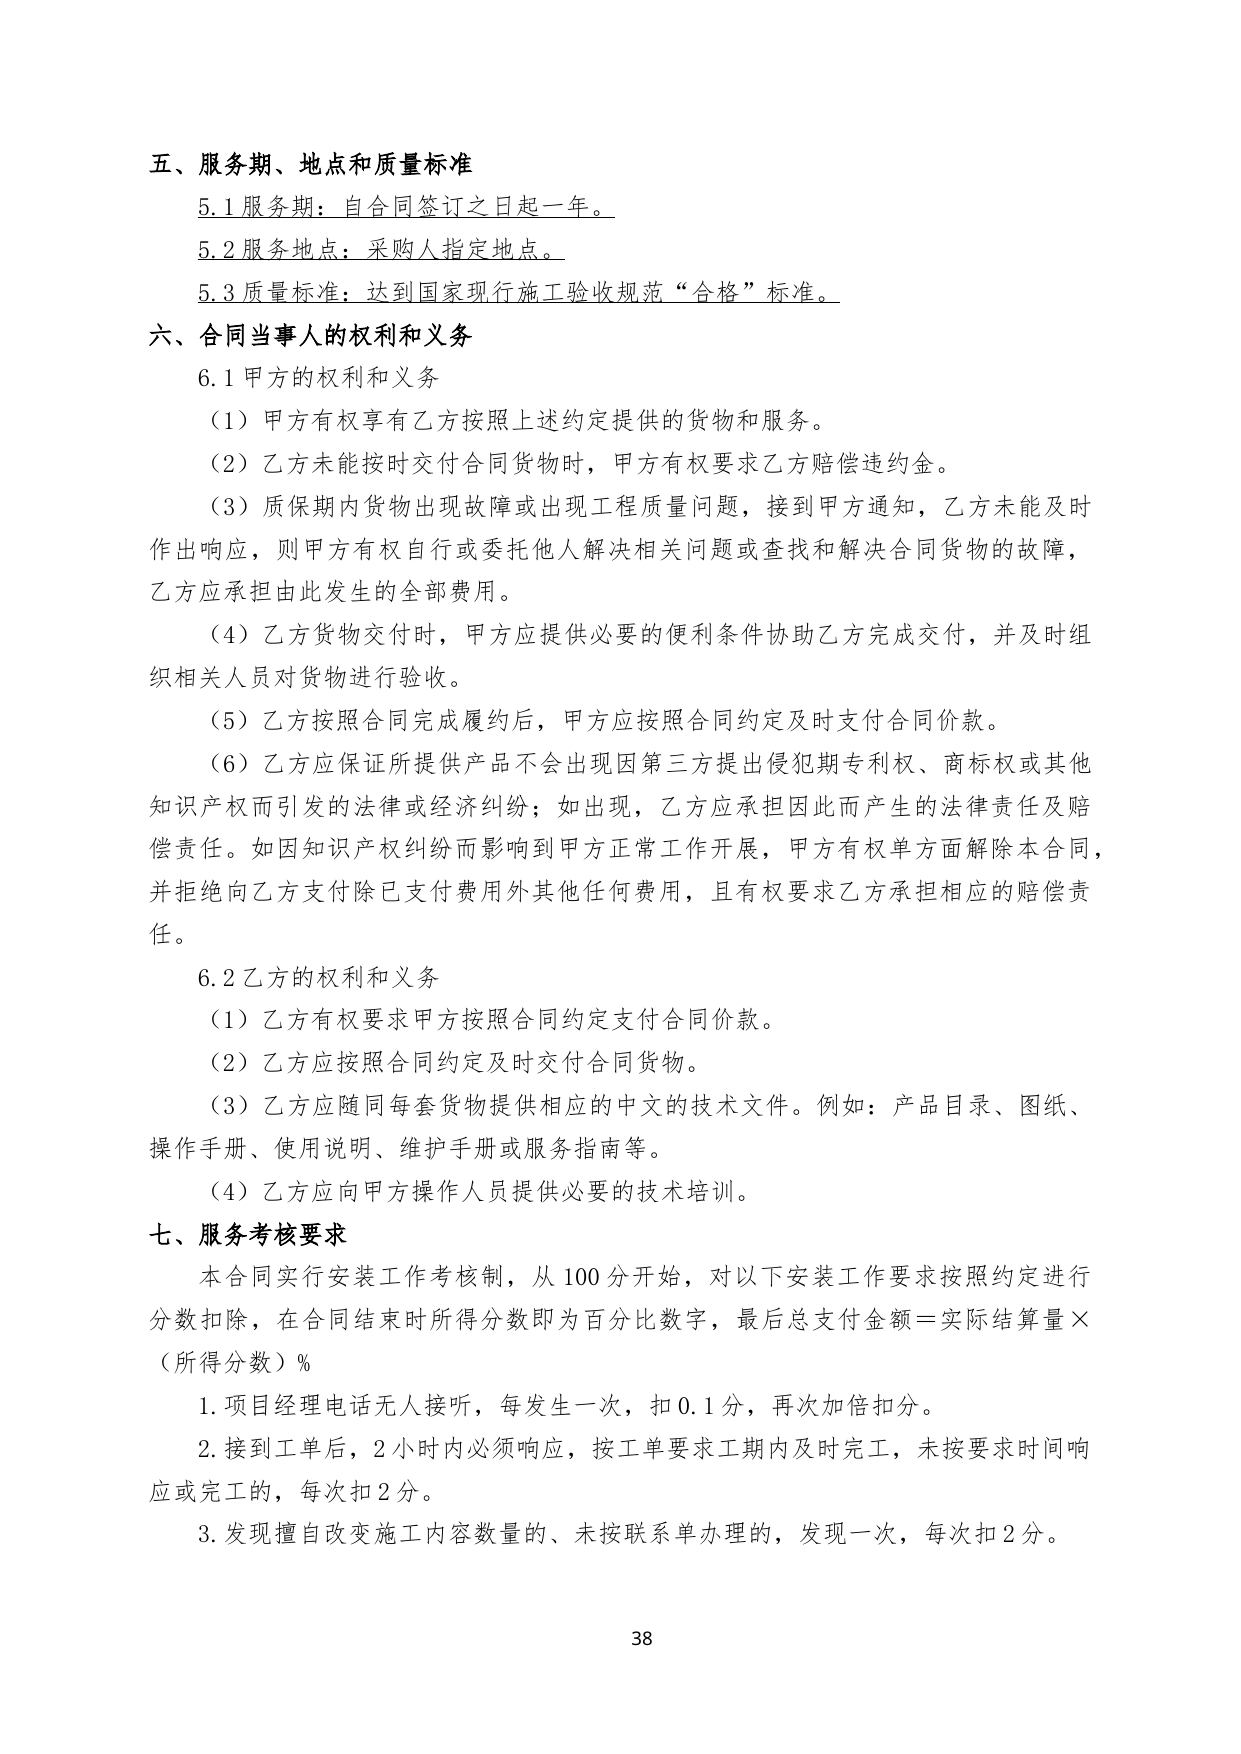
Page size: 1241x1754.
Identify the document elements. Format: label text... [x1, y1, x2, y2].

text （1）甲方有权享有乙方按照上述约定提供的货物和服务。 [148, 404, 1092, 433]
text 5.1服务期：自合同签订之日起一年。 [148, 191, 1092, 219]
text （4）乙方应向甲方操作人员提供必要的技术培训。 [148, 1175, 1092, 1204]
text 6.2乙方的权利和义务 [148, 961, 1092, 990]
text 1.项目经理电话无人接听，每发生一次，扣0.1分，再次加倍扣分。 [148, 1389, 1092, 1418]
text 5.3质量标准：达到国家现行施工验收规范“合格”标准。 [148, 276, 1092, 305]
text （1）乙方有权要求甲方按照合同约定支付合同价款。 [148, 1004, 1092, 1032]
text 5.2服务地点：采购人指定地点。 [148, 233, 1092, 262]
text 6.1甲方的权利和义务 [148, 362, 1092, 390]
text （5）乙方按照合同完成履约后，甲方应按照合同约定及时支付合同价款。 [148, 704, 1092, 733]
text （3）质保期内货物出现故障或出现工程质量问题，接到甲方通知，乙方未能及时作出响应，则甲方有权自行或委托他人解决相关问题或查找和解决合同货物的故障，乙方应承担由此发生的全部费用。 [148, 490, 1092, 604]
text 七、服务考核要求 [148, 1218, 1092, 1247]
text （4）乙方货物交付时，甲方应提供必要的便利条件协助乙方完成交付，并及时组织相关人员对货物进行验收。 [148, 619, 1092, 690]
text 3.发现擅自改变施工内容数量的、未按联系单办理的，发现一次，每次扣2分。 [148, 1518, 1092, 1546]
text 六、合同当事人的权利和义务 [148, 319, 1092, 347]
text 本合同实行安装工作考核制，从100分开始，对以下安装工作要求按照约定进行分数扣除，在合同结束时所得分数即为百分比数字，最后总支付金额＝实际结算量×（所得分数）% [148, 1261, 1092, 1375]
text 2.接到工单后，2小时内必须响应，按工单要求工期内及时完工，未按要求时间响应或完工的，每次扣2分。 [148, 1432, 1092, 1503]
text （3）乙方应随同每套货物提供相应的中文的技术文件。例如：产品目录、图纸、操作手册、使用说明、维护手册或服务指南等。 [148, 1089, 1092, 1161]
text （2）乙方应按照合同约定及时交付合同货物。 [148, 1047, 1092, 1075]
text （2）乙方未能按时交付合同货物时，甲方有权要求乙方赔偿违约金。 [148, 447, 1092, 476]
text 五、服务期、地点和质量标准 [148, 148, 1092, 176]
text （6）乙方应保证所提供产品不会出现因第三方提出侵犯期专利权、商标权或其他知识产权而引发的法律或经济纠纷；如出现，乙方应承担因此而产生的法律责任及赔偿责任。如因知识产权纠纷而影响到甲方正常工作开展，甲方有权单方面解除本合同，并拒绝向乙方支付除已支付费用外其他任何费用，且有权要求乙方承担相应的赔偿责任。 [148, 747, 1092, 947]
